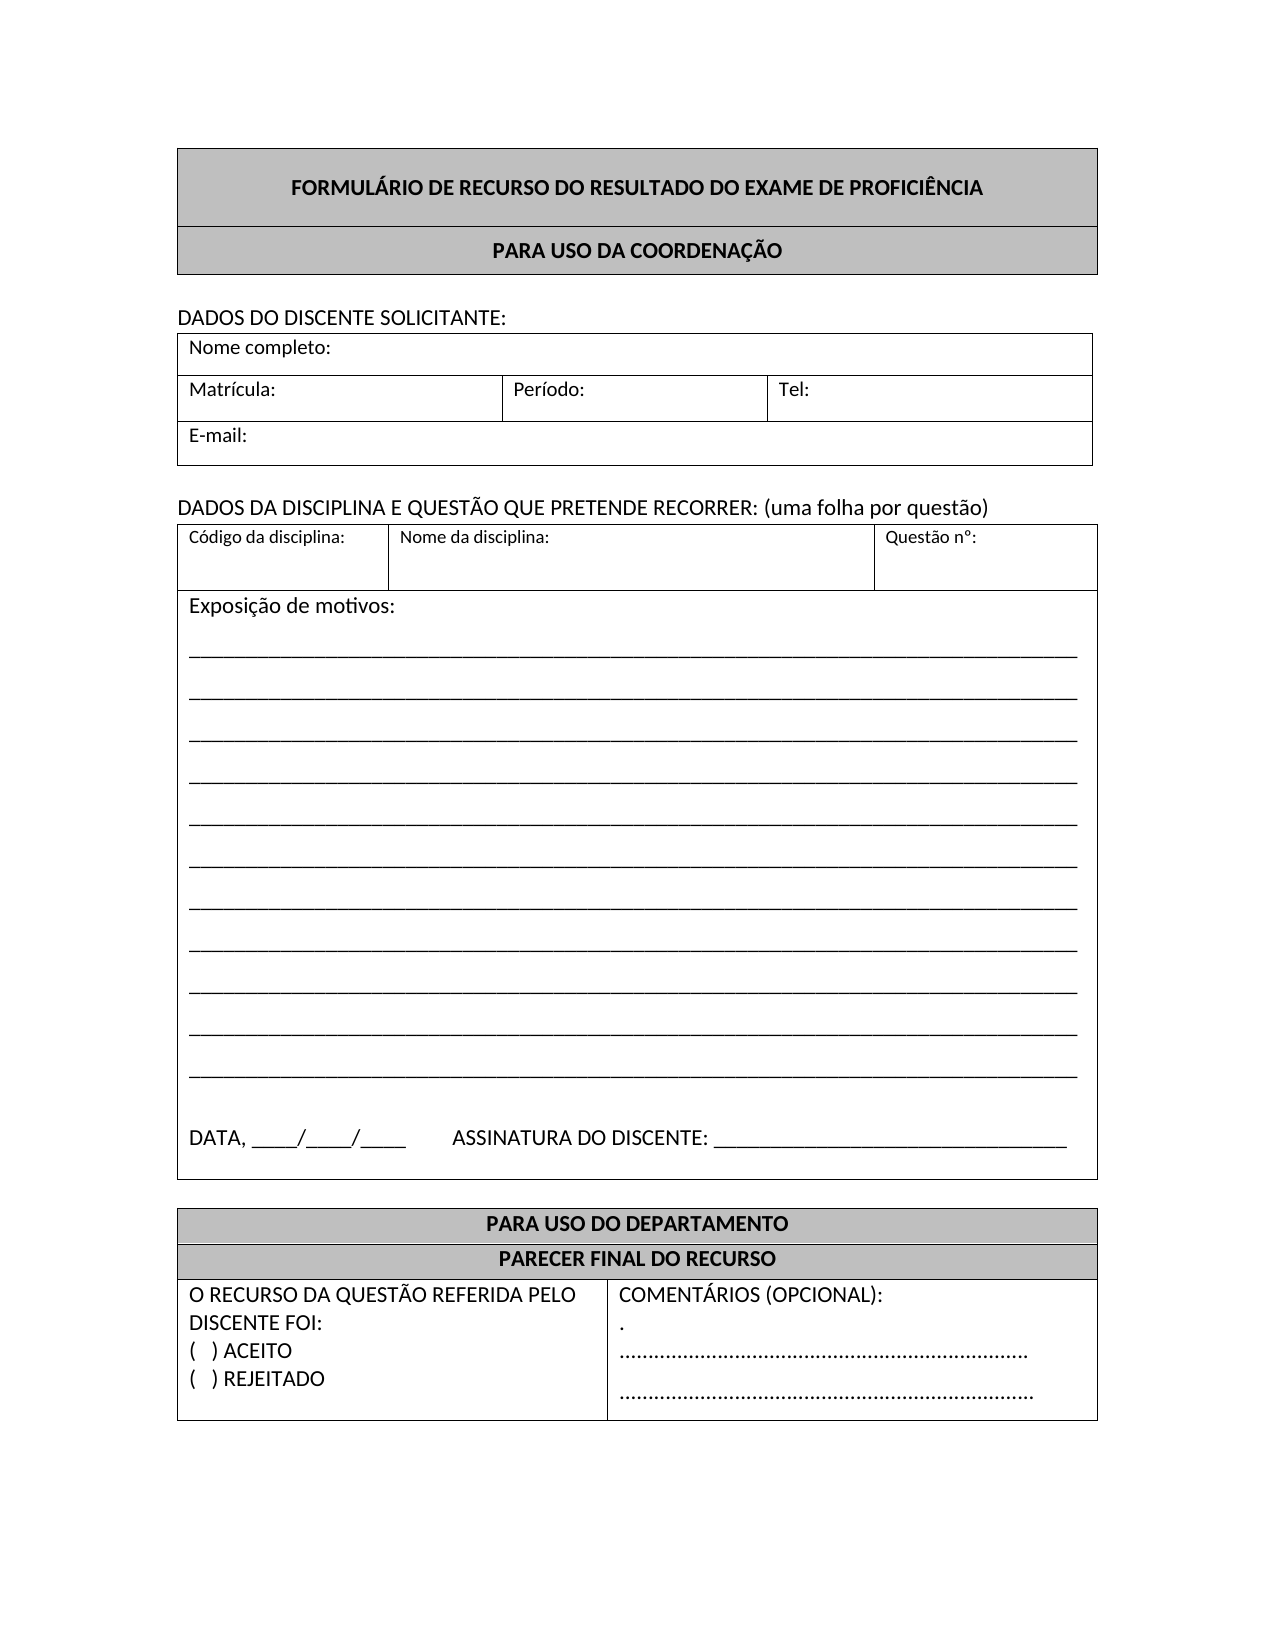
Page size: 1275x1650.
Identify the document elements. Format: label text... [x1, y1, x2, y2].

table_header FORMULÁRIO DE RECURSO DO RESULTADO DO EXAME DE PROFICIÊNCIA [178, 149, 1097, 226]
table_cell PARECER FINAL DO RECURSO [178, 1245, 1097, 1279]
table_cell Tel: [768, 376, 1092, 421]
table_cell Período: [503, 376, 767, 421]
table_header PARA USO DO DEPARTAMENTO [178, 1209, 1097, 1243]
table_cell Matrícula: [178, 376, 502, 421]
table_header Código da disciplina: [178, 525, 388, 590]
table_cell Exposição de motivos: ______________________________________________________________________________ ____________________________________________________________________________________________________________________________________________________________ ______________________________________________________________________________ ______________________________________________________________________________ ______________________________________________________________________________ ______________________________________________________________________________ ______________________________________________________________________________ ______________________________________________________________________________ ______________________________________________________________________________ ______________________________________________________________________________ DATA, ____/____/____ ASSINATURA DO DISCENTE: _______________________________ [178, 591, 1097, 1179]
table_cell O RECURSO DA QUESTÃO REFERIDA PELO DISCENTE FOI: ( ) ACEITO ( ) REJEITADO [178, 1280, 607, 1420]
table_cell COMENTÁRIOS (OPCIONAL): . ....................................................................... ........................................................................ [608, 1280, 1097, 1420]
table_header Nome da disciplina: [389, 525, 874, 590]
table_cell E-mail: [178, 422, 1092, 464]
table_header Questão nº: [875, 525, 1097, 590]
text DADOS DO DISCENTE SOLICITANTE: [177, 303, 1098, 331]
table_header Nome completo: [178, 334, 1092, 375]
text DADOS DA DISCIPLINA E QUESTÃO QUE PRETENDE RECORRER: (uma folha por questão) [177, 493, 1098, 522]
table_cell PARA USO DA COORDENAÇÃO [178, 227, 1097, 274]
